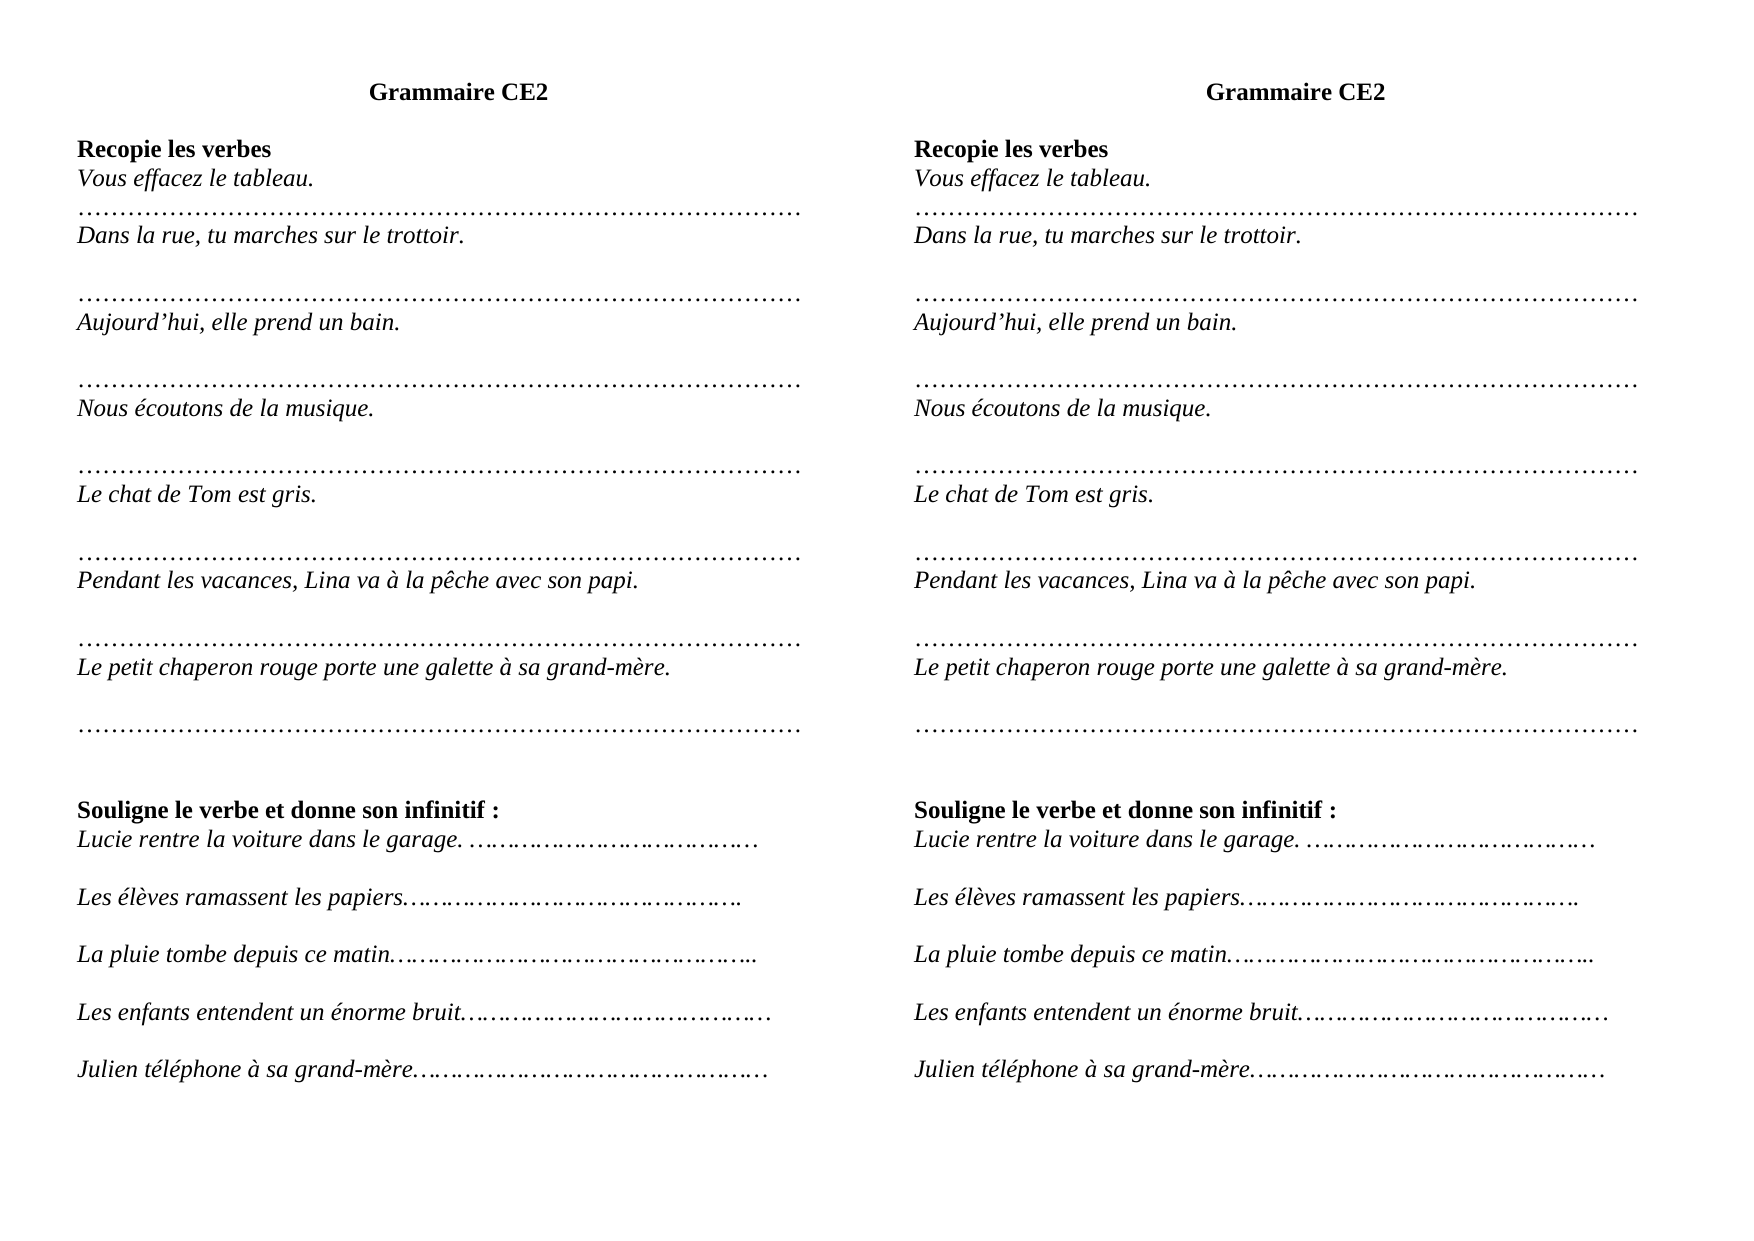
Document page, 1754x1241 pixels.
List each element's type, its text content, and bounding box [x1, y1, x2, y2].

text …………………………………………………………………………… [914, 451, 1677, 479]
text Le chat de Tom est gris. [914, 479, 1677, 508]
text …………………………………………………………………………… [914, 364, 1677, 393]
text …………………………………………………………………………… [77, 278, 840, 307]
text Grammaire CE2 [914, 77, 1677, 106]
text Lucie rentre la voiture dans le garage. ………………………………… [77, 824, 840, 853]
text …………………………………………………………………………… [77, 623, 840, 652]
text Grammaire CE2 [77, 77, 840, 106]
text Dans la rue, tu marches sur le trottoir. [914, 221, 1677, 249]
text …………………………………………………………………………… [914, 192, 1677, 221]
text Vous effacez le tableau. [914, 163, 1677, 192]
text Les enfants entendent un énorme bruit…………………………………… [914, 997, 1677, 1026]
text …………………………………………………………………………… [77, 537, 840, 566]
text Nous écoutons de la musique. [77, 393, 840, 422]
text Le chat de Tom est gris. [77, 479, 840, 508]
text Julien téléphone à sa grand-mère………………………………………… [914, 1054, 1677, 1083]
text Les élèves ramassent les papiers………………………………………. [914, 882, 1677, 911]
text Dans la rue, tu marches sur le trottoir. [77, 221, 840, 249]
text La pluie tombe depuis ce matin………………………………………….. [914, 939, 1677, 968]
text Le petit chaperon rouge porte une galette à sa grand-mère. [77, 652, 840, 681]
text …………………………………………………………………………… [914, 278, 1677, 307]
text Vous effacez le tableau. [77, 163, 840, 192]
text …………………………………………………………………………… [914, 623, 1677, 652]
text Aujourd’hui, elle prend un bain. [914, 307, 1677, 336]
text …………………………………………………………………………… [77, 709, 840, 738]
text Le petit chaperon rouge porte une galette à sa grand-mère. [914, 652, 1677, 681]
text …………………………………………………………………………… [914, 537, 1677, 566]
text Souligne le verbe et donne son infinitif : [914, 796, 1677, 824]
text Recopie les verbes [77, 134, 840, 163]
text …………………………………………………………………………… [77, 451, 840, 479]
text …………………………………………………………………………… [914, 709, 1677, 738]
text Aujourd’hui, elle prend un bain. [77, 307, 840, 336]
text …………………………………………………………………………… [77, 364, 840, 393]
text Souligne le verbe et donne son infinitif : [77, 796, 840, 824]
text Lucie rentre la voiture dans le garage. ………………………………… [914, 824, 1677, 853]
text Recopie les verbes [914, 134, 1677, 163]
text Nous écoutons de la musique. [914, 393, 1677, 422]
text Les enfants entendent un énorme bruit…………………………………… [77, 997, 840, 1026]
text La pluie tombe depuis ce matin………………………………………….. [77, 939, 840, 968]
text Pendant les vacances, Lina va à la pêche avec son papi. [914, 566, 1677, 594]
text Julien téléphone à sa grand-mère………………………………………… [77, 1054, 840, 1083]
text Pendant les vacances, Lina va à la pêche avec son papi. [77, 566, 840, 594]
text …………………………………………………………………………… [77, 192, 840, 221]
text Les élèves ramassent les papiers………………………………………. [77, 882, 840, 911]
